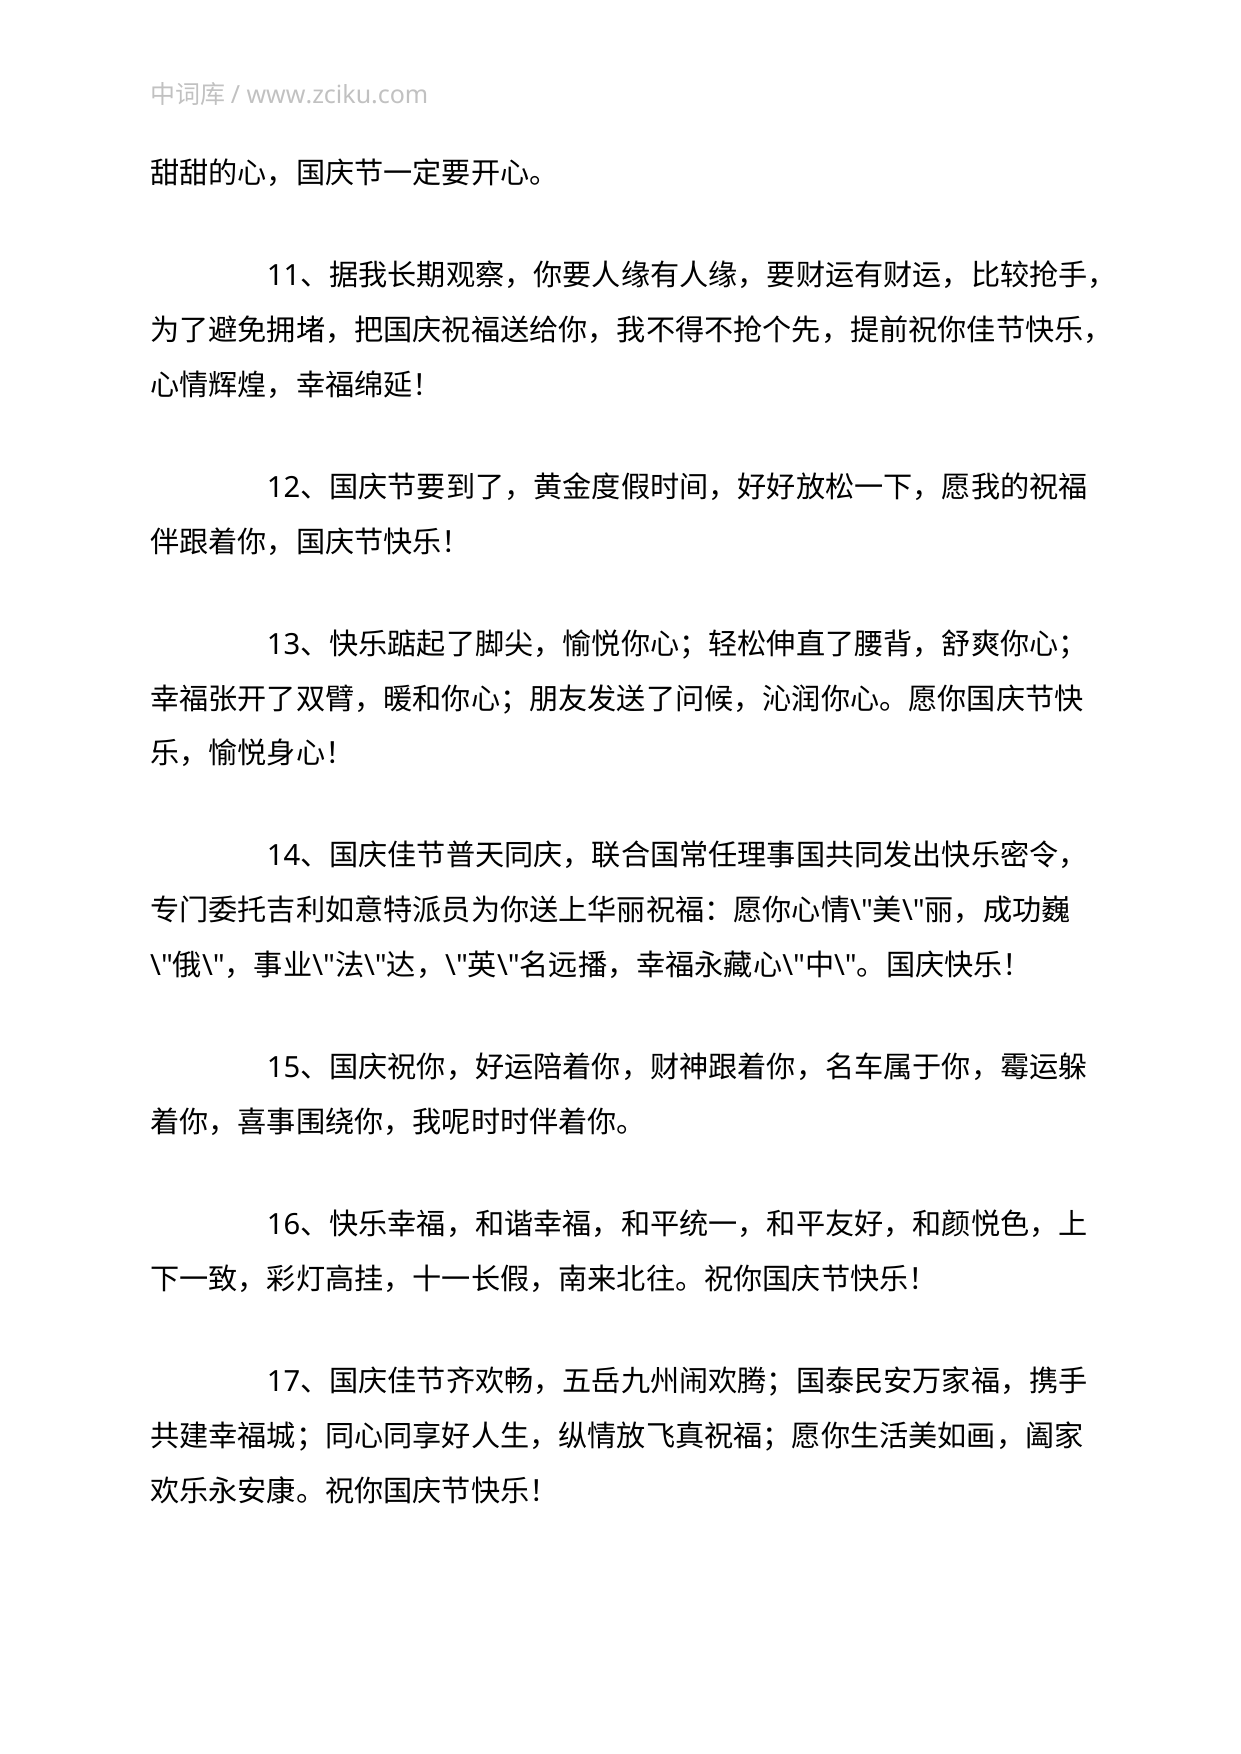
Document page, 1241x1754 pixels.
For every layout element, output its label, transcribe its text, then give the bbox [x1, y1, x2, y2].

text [150, 150, 1090, 192]
text 11、据我长期观察，你要人缘有人缘，要财运有财运，比较抢手，为了避免拥堵，把国庆祝福送给你，我不得不抢个先，提前祝你佳节快乐，心情辉煌，幸福绵延！ [150, 252, 1090, 404]
text 14、国庆佳节普天同庆，联合国常任理事国共同发出快乐密令，专门委托吉利如意特派员为你送上华丽祝福：愿你心情\"美\"丽，成功巍\"俄\"，事业\"法\"达，\"英\"名远播，幸福永藏心\"中\"。国庆快乐！ [150, 832, 1090, 984]
text 16、快乐幸福，和谐幸福，和平统一，和平友好，和颜悦色，上下一致，彩灯高挂，十一长假，南来北往。祝你国庆节快乐！ [150, 1201, 1090, 1298]
text 17、国庆佳节齐欢畅，五岳九州闹欢腾；国泰民安万家福，携手共建幸福城；同心同享好人生，纵情放飞真祝福；愿你生活美如画，阖家欢乐永安康。祝你国庆节快乐！ [150, 1357, 1090, 1509]
text 12、国庆节要到了，黄金度假时间，好好放松一下，愿我的祝福伴跟着你，国庆节快乐！ [150, 463, 1090, 561]
text 13、快乐踮起了脚尖，愉悦你心；轻松伸直了腰背，舒爽你心；幸福张开了双臂，暖和你心；朋友发送了问候，沁润你心。愿你国庆节快乐，愉悦身心！ [150, 620, 1090, 772]
text 15、国庆祝你，好运陪着你，财神跟着你，名车属于你，霉运躲着你，喜事围绕你，我呢时时伴着你。 [150, 1044, 1090, 1141]
